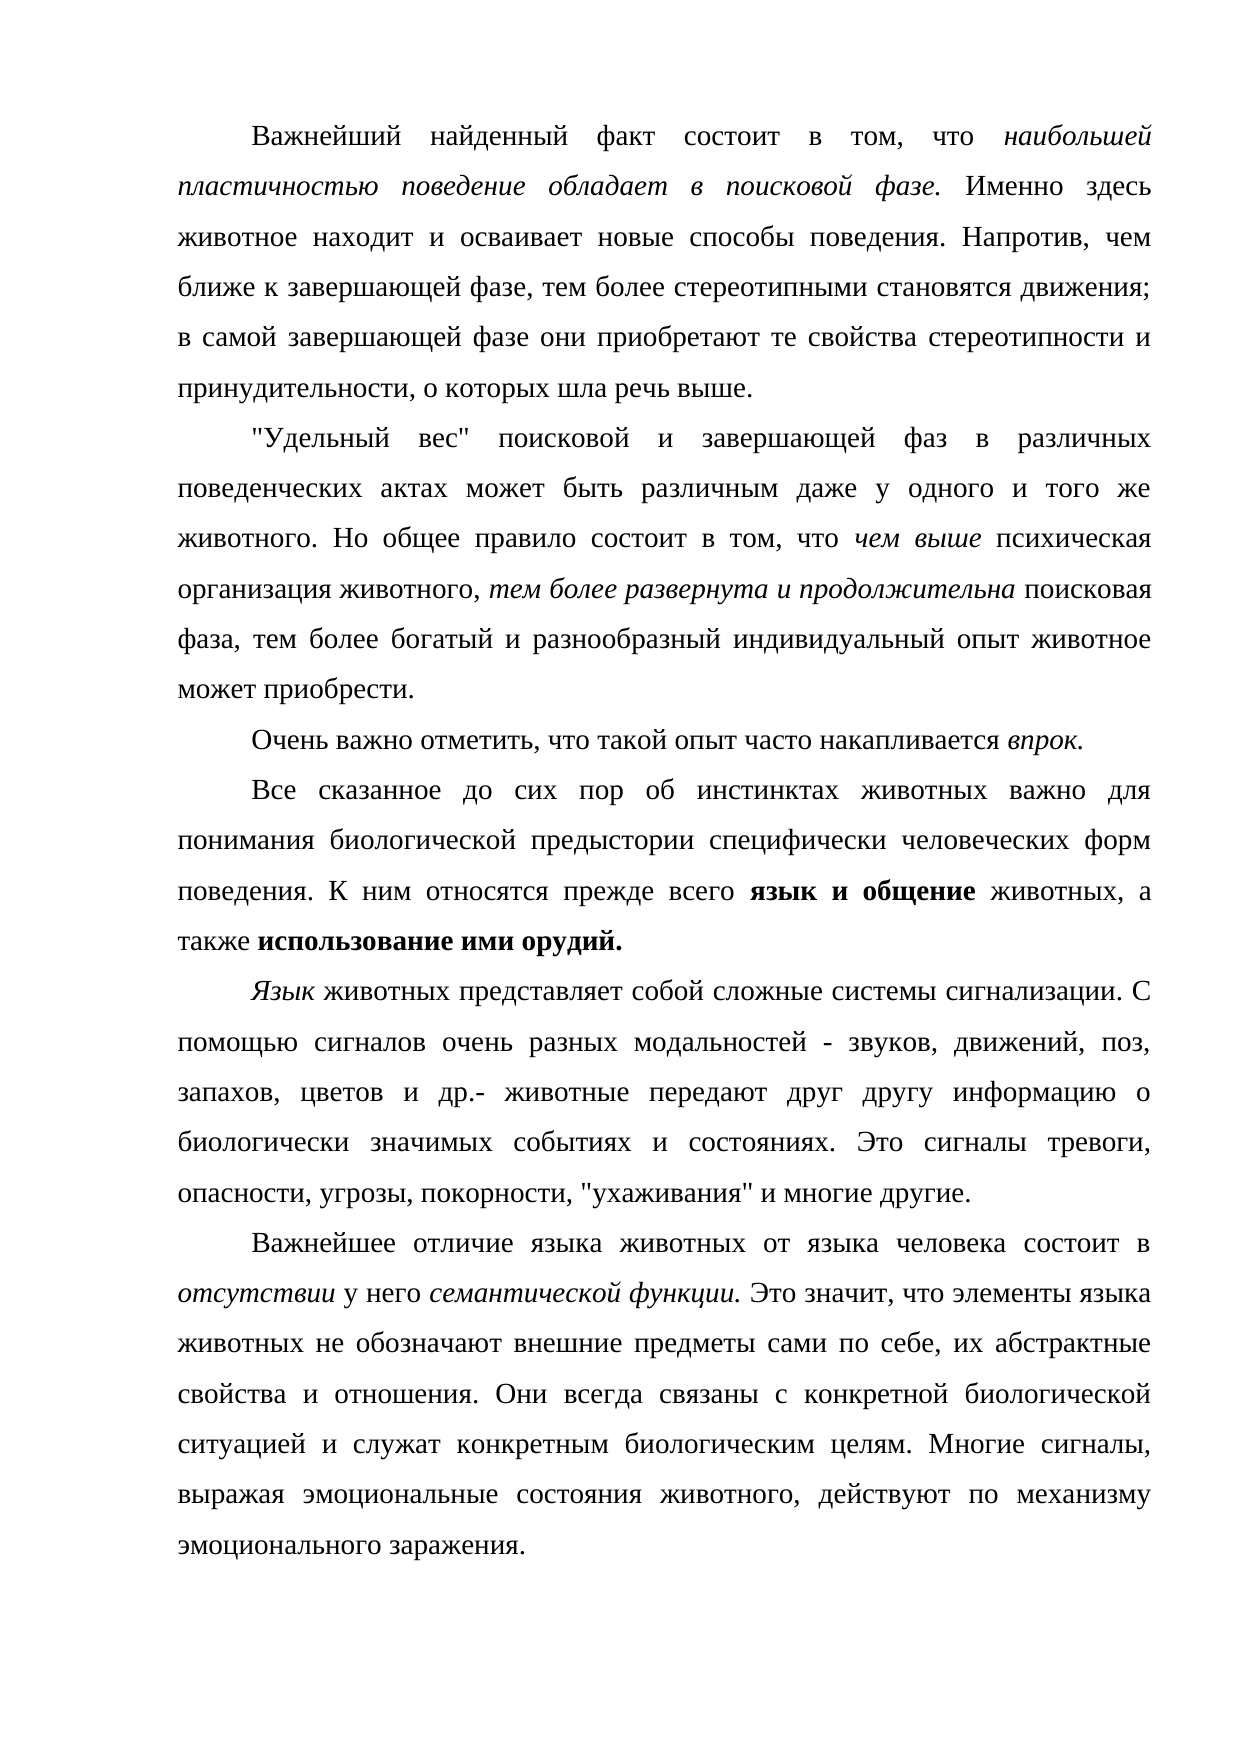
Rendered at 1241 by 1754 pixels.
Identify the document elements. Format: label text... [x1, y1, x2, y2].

text Все сказанное до сих пор об инстинктах животных важно для понимания биологической предыстории специфически человеческих форм поведения. К ним относятся прежде всего язык и общение животных, а также использование ими орудий. [177, 772, 1152, 957]
text Язык животных представляет собой сложные системы сигнализации. С помощью сигналов очень разных модальностей - звуков, движений, поз, запахов, цветов и др.- животные передают друг другу информацию о биологически значимых событиях и состояниях. Это сигналы тревоги, опасности, угрозы, покорности, "ухаживания" и многие другие. [177, 973, 1152, 1208]
text Важнейшее отличие языка животных от языка человека состоит в отсутствии у него семантической функции. Это значит, что элементы языка животных не обозначают внешние предметы сами по себе, их абстрактные свойства и отношения. Они всегда связаны с конкретной биологической ситуацией и служат конкретным биологическим целям. Многие сигналы, выражая эмоциональные состояния животного, действуют по механизму эмоционального заражения. [177, 1225, 1152, 1560]
text Важнейший найденный факт состоит в том, что наибольшей пластичностью поведение обладает в поисковой фазе. Именно здесь животное находит и осваивает новые способы поведения. Напротив, чем ближе к завершающей фазе, тем более стереотипными становятся движения; в самой завершающей фазе они приобретают те свойства стереотипности и принудительности, о которых шла речь выше. [177, 118, 1152, 403]
text Очень важно отметить, что такой опыт часто накапливается впрок. [177, 722, 1152, 755]
text "Удельный вес" поисковой и завершающей фаз в различных поведенческих актах может быть различным даже у одного и того же животного. Но общее правило состоит в том, что чем выше психическая организация животного, тем более развернута и продолжительна поисковая фаза, тем более богатый и разнообразный индивидуальный опыт животное может приобрести. [177, 420, 1152, 705]
